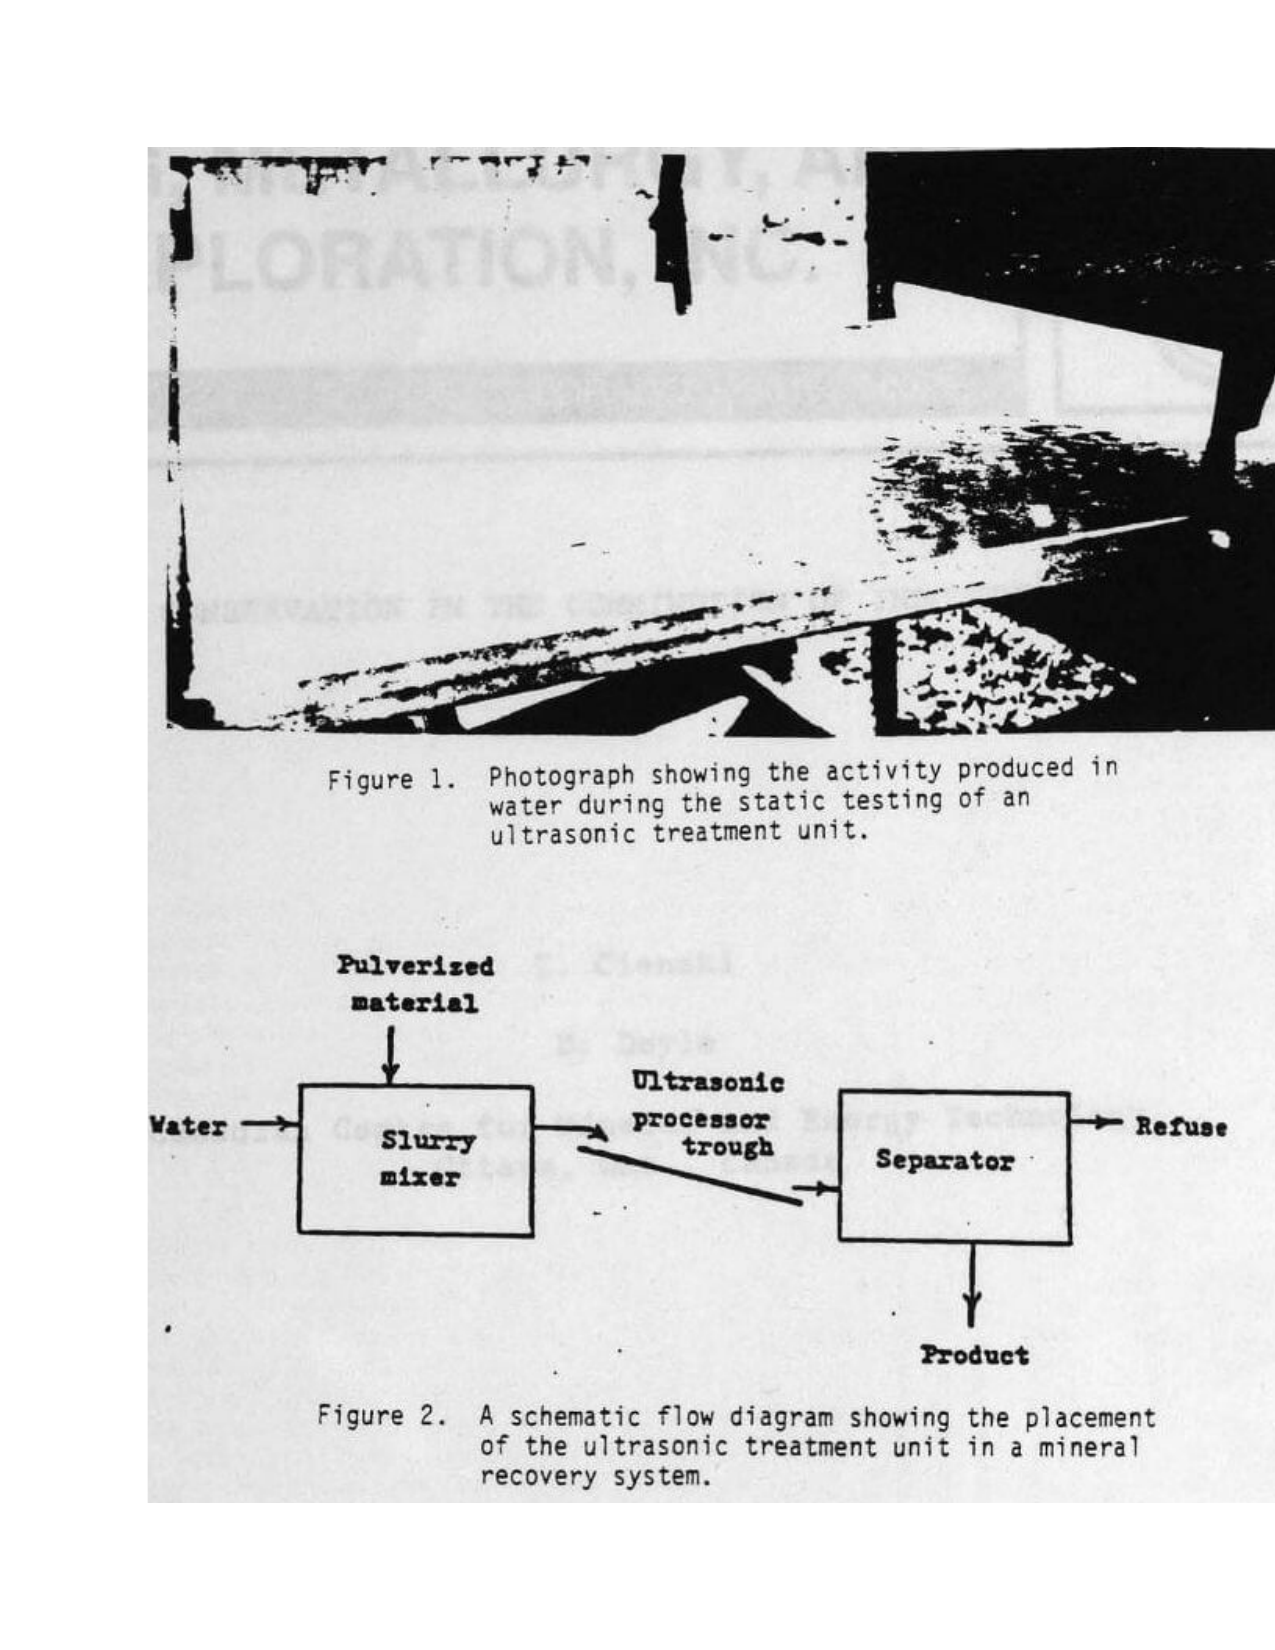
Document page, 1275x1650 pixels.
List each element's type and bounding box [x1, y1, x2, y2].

picture [147, 147, 1275, 1503]
